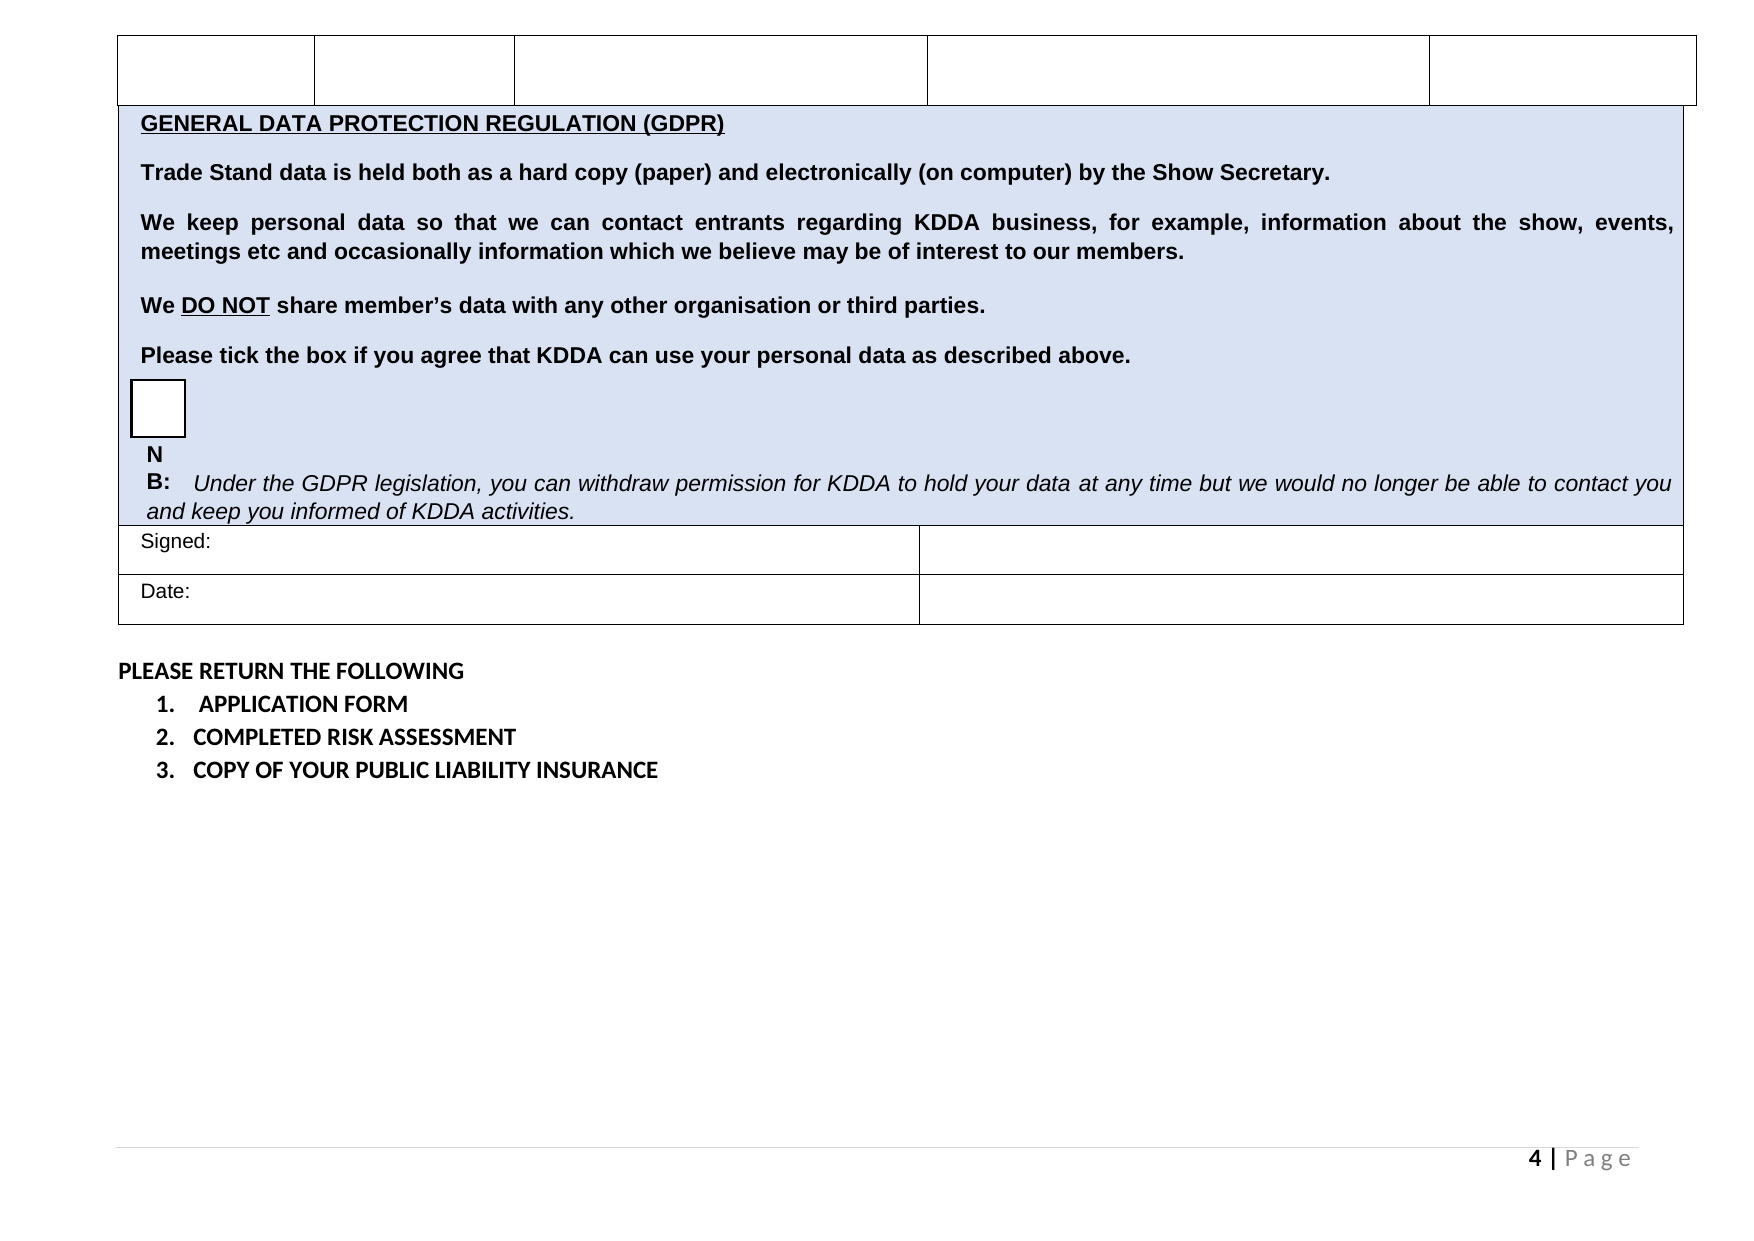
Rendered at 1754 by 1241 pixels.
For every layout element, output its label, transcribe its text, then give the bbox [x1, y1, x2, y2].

table_cell [133, 381, 184, 436]
table_cell Signed: [119, 526, 919, 574]
table_cell [928, 36, 1429, 105]
table_cell [1430, 36, 1696, 105]
list COMPLETED RISK ASSESSMENT [156, 721, 1339, 751]
table_cell [515, 36, 927, 105]
table_cell Under the GDPR legislation, you can withdraw permission for KDDA to hold your data at any time but we would no longer be able to contact you and keep you informed of KDDA activities. [185, 379, 1683, 525]
table_cell GENERAL DATA PROTECTION REGULATION (GDPR) Trade Stand data is held both as a hard copy (paper) and electronically (on computer) by the Show Secretary. We keep personal data so that we can contact entrants regarding KDDA business, for example, information about the show, events, meetings etc and occasionally information which we believe may be of interest to our members. We DO NOT share member’s data with any other organisation or third parties. Please tick the box if you agree that KDDA can use your personal data as described above. [119, 106, 1683, 379]
list APPLICATION FORM [156, 688, 1339, 718]
table_cell [119, 379, 131, 525]
table_cell [920, 526, 1683, 574]
table_cell [920, 575, 1683, 624]
table_cell NB: [131, 438, 185, 525]
list COPY OF YOUR PUBLIC LIABILITY INSURANCE [156, 754, 1339, 784]
table_cell [118, 36, 314, 105]
text PLEASE RETURN THE FOLLOWING [118, 655, 1339, 686]
table_cell Date: [119, 575, 919, 624]
table_cell [315, 36, 514, 105]
